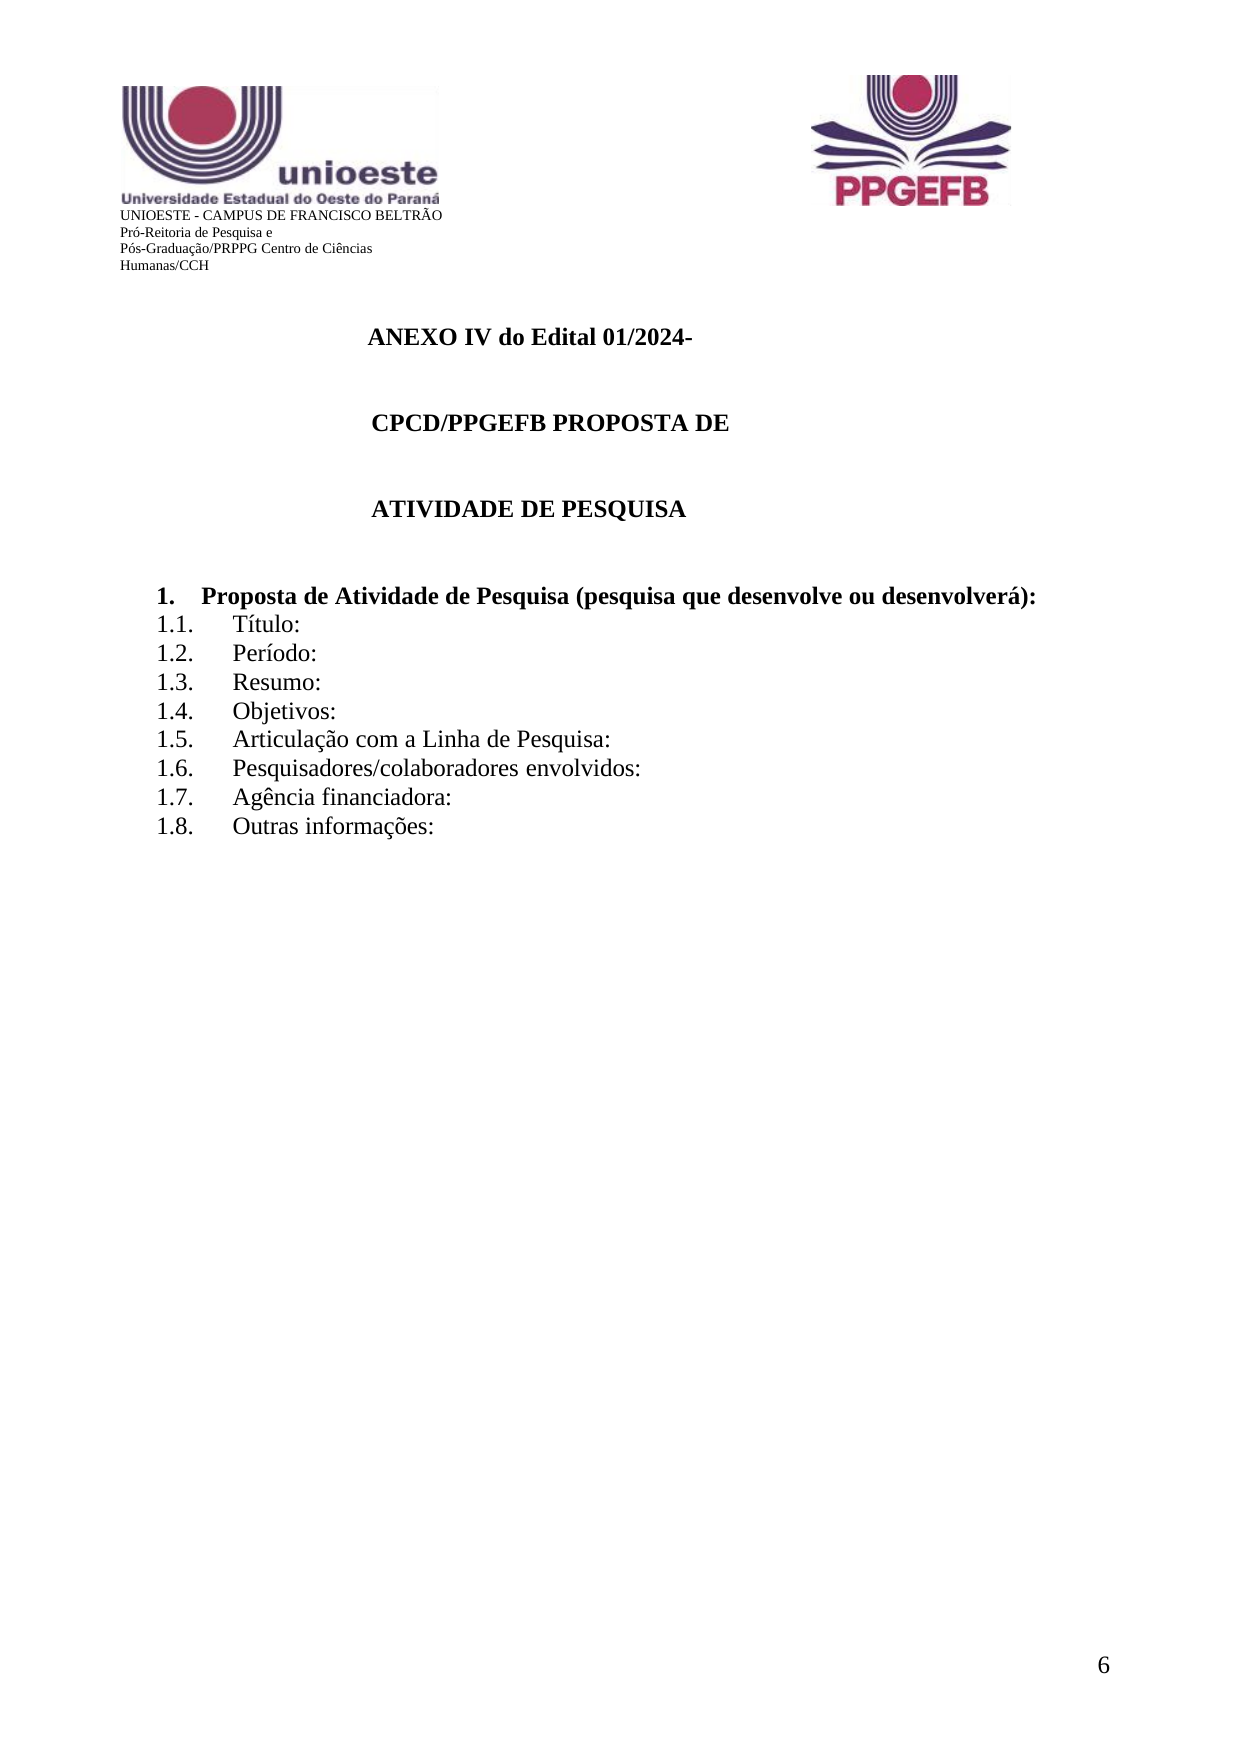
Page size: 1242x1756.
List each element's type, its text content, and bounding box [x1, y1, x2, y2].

list Título: [156, 609, 1135, 638]
list Objetivos: [156, 696, 1135, 724]
picture [811, 75, 1012, 206]
list Período: [156, 638, 1135, 667]
list Proposta de Atividade de Pesquisa (pesquisa que desenvolve ou desenvolverá): [156, 581, 1135, 609]
list Agência financiadora: [156, 782, 1135, 811]
picture [121, 86, 439, 204]
list Resumo: [156, 667, 1135, 696]
subtitle ANEXO IV do Edital 01/2024- CPCD/PPGEFB PROPOSTA DE ATIVIDADE DE PESQUISA [367, 322, 871, 523]
list Pesquisadores/colaboradores envolvidos: [156, 753, 1135, 782]
list Articulação com a Linha de Pesquisa: [156, 724, 1135, 753]
list Outras informações: [156, 811, 1135, 839]
